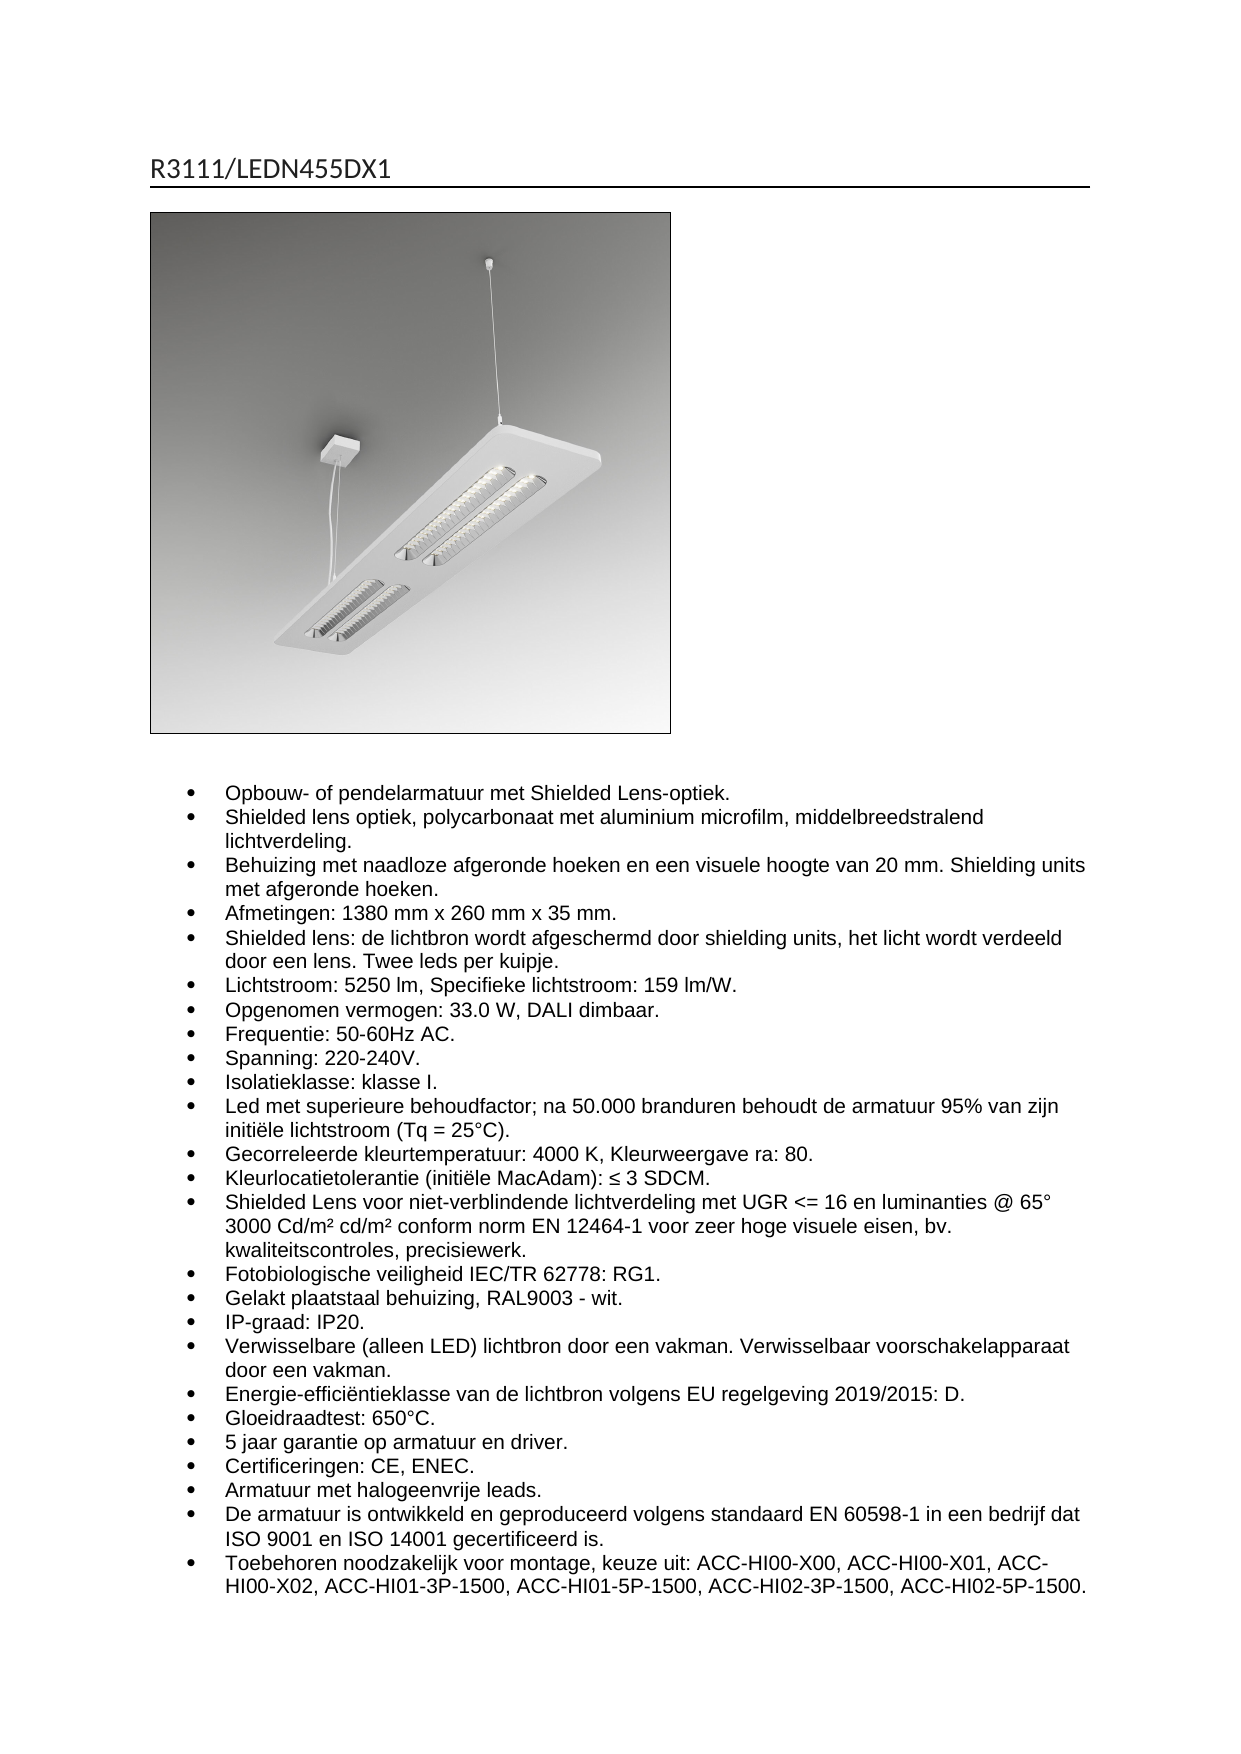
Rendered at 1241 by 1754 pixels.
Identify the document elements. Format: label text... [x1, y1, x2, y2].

list Lichtstroom: 5250 lm, Specifieke lichtstroom: 159 lm/W. [187, 973, 1090, 997]
list 5 jaar garantie op armatuur en driver. [187, 1430, 1090, 1454]
list Certificeringen: CE, ENEC. [187, 1454, 1090, 1478]
list Energie-efficiëntieklasse van de lichtbron volgens EU regelgeving 2019/2015: D. [187, 1382, 1090, 1406]
list Fotobiologische veiligheid IEC/TR 62778: RG1. [187, 1262, 1090, 1286]
list IP-graad: IP20. [187, 1310, 1090, 1334]
text R3111/LEDN455DX1 [150, 150, 1090, 186]
list Isolatieklasse: klasse I. [187, 1069, 1090, 1094]
list Led met superieure behoudfactor; na 50.000 branduren behoudt de armatuur 95% van zijn initiële lichtstroom (Tq = 25°C). [187, 1094, 1090, 1142]
list Verwisselbare (alleen LED) lichtbron door een vakman. Verwisselbaar voorschakelapparaat door een vakman. [187, 1334, 1090, 1382]
list Gecorreleerde kleurtemperatuur: 4000 K, Kleurweergave ra: 80. [187, 1142, 1090, 1166]
list Gloeidraadtest: 650°C. [187, 1406, 1090, 1430]
list Shielded lens: de lichtbron wordt afgeschermd door shielding units, het licht wordt verdeeld door een lens. Twee leds per kuipje. [187, 925, 1090, 973]
list Shielded Lens voor niet-verblindende lichtverdeling met UGR <= 16 en luminanties @ 65° 3000 Cd/m² cd/m² conform norm EN 12464-1 voor zeer hoge visuele eisen, bv. kwaliteitscontroles, precisiewerk. [187, 1190, 1090, 1262]
list Behuizing met naadloze afgeronde hoeken en een visuele hoogte van 20 mm. Shielding units met afgeronde hoeken. [187, 853, 1090, 901]
list Spanning: 220-240V. [187, 1046, 1090, 1069]
list Frequentie: 50-60Hz AC. [187, 1021, 1090, 1046]
list Shielded lens optiek, polycarbonaat met aluminium microfilm, middelbreedstralend lichtverdeling. [187, 805, 1090, 853]
list Opgenomen vermogen: 33.0 W, DALI dimbaar. [187, 997, 1090, 1021]
list Gelakt plaatstaal behuizing, RAL9003 - wit. [187, 1286, 1090, 1310]
list Afmetingen: 1380 mm x 260 mm x 35 mm. [187, 901, 1090, 925]
picture [151, 213, 670, 733]
list Armatuur met halogeenvrije leads. [187, 1478, 1090, 1502]
list De armatuur is ontwikkeld en geproduceerd volgens standaard EN 60598-1 in een bedrijf dat ISO 9001 en ISO 14001 gecertificeerd is. [187, 1502, 1090, 1550]
list Kleurlocatietolerantie (initiële MacAdam): ≤ 3 SDCM. [187, 1166, 1090, 1190]
list Opbouw- of pendelarmatuur met Shielded Lens-optiek. [187, 781, 1090, 805]
list Toebehoren noodzakelijk voor montage, keuze uit: ACC-HI00-X00, ACC-HI00-X01, ACC-HI00-X02, ACC-HI01-3P-1500, ACC-HI01-5P-1500, ACC-HI02-3P-1500, ACC-HI02-5P-1500. [187, 1550, 1090, 1598]
